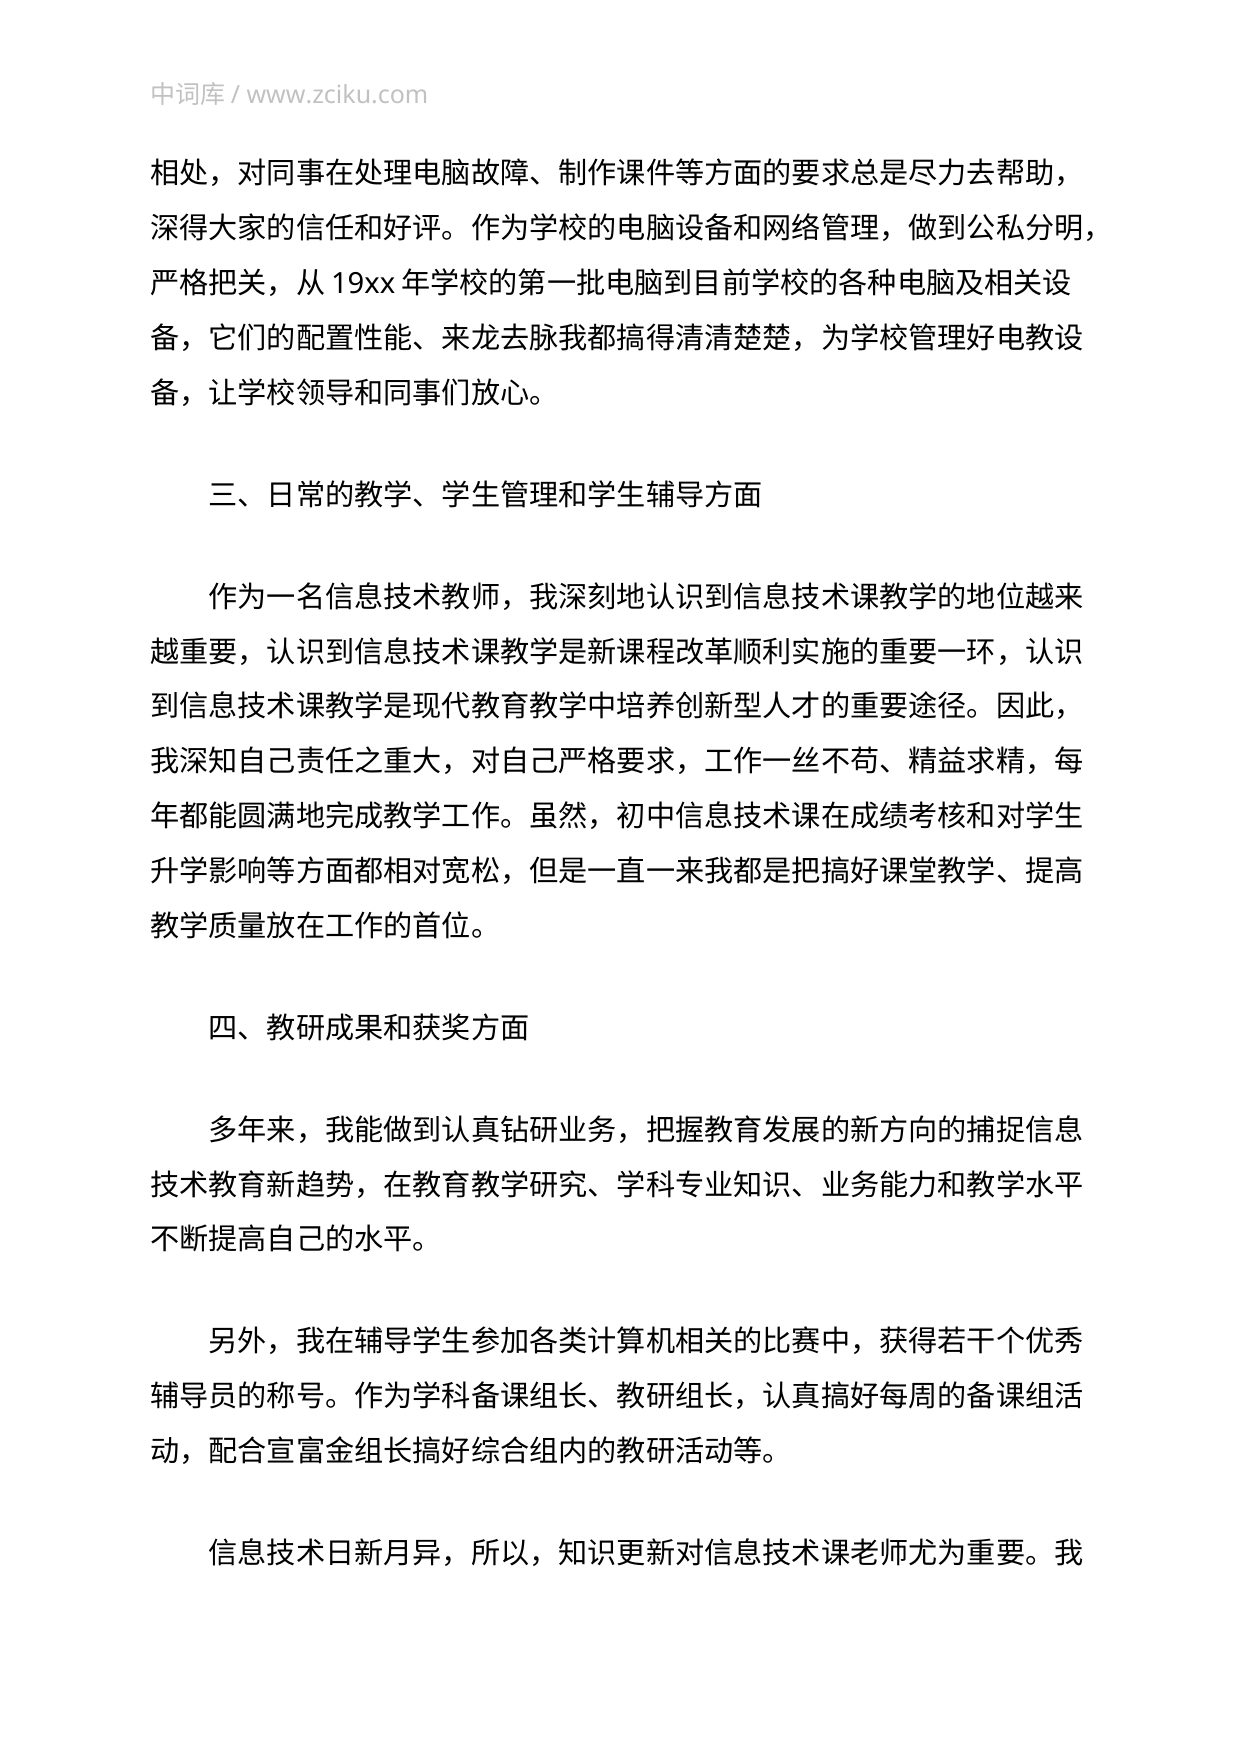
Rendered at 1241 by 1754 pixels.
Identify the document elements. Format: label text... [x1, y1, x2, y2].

text 四、教研成果和获奖方面 [150, 1004, 1090, 1047]
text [150, 150, 1090, 412]
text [150, 1529, 1090, 1572]
text 作为一名信息技术教师，我深刻地认识到信息技术课教学的地位越来越重要，认识到信息技术课教学是新课程改革顺利实施的重要一环，认识到信息技术课教学是现代教育教学中培养创新型人才的重要途径。因此，我深知自己责任之重大，对自己严格要求，工作一丝不苟、精益求精，每年都能圆满地完成教学工作。虽然，初中信息技术课在成绩考核和对学生升学影响等方面都相对宽松，但是一直一来我都是把搞好课堂教学、提高教学质量放在工作的首位。 [150, 573, 1090, 945]
text 三、日常的教学、学生管理和学生辅导方面 [150, 471, 1090, 514]
text 另外，我在辅导学生参加各类计算机相关的比赛中，获得若干个优秀辅导员的称号。作为学科备课组长、教研组长，认真搞好每周的备课组活动，配合宣富金组长搞好综合组内的教研活动等。 [150, 1318, 1090, 1470]
text 多年来，我能做到认真钻研业务，把握教育发展的新方向的捕捉信息技术教育新趋势，在教育教学研究、学科专业知识、业务能力和教学水平不断提高自己的水平。 [150, 1106, 1090, 1258]
